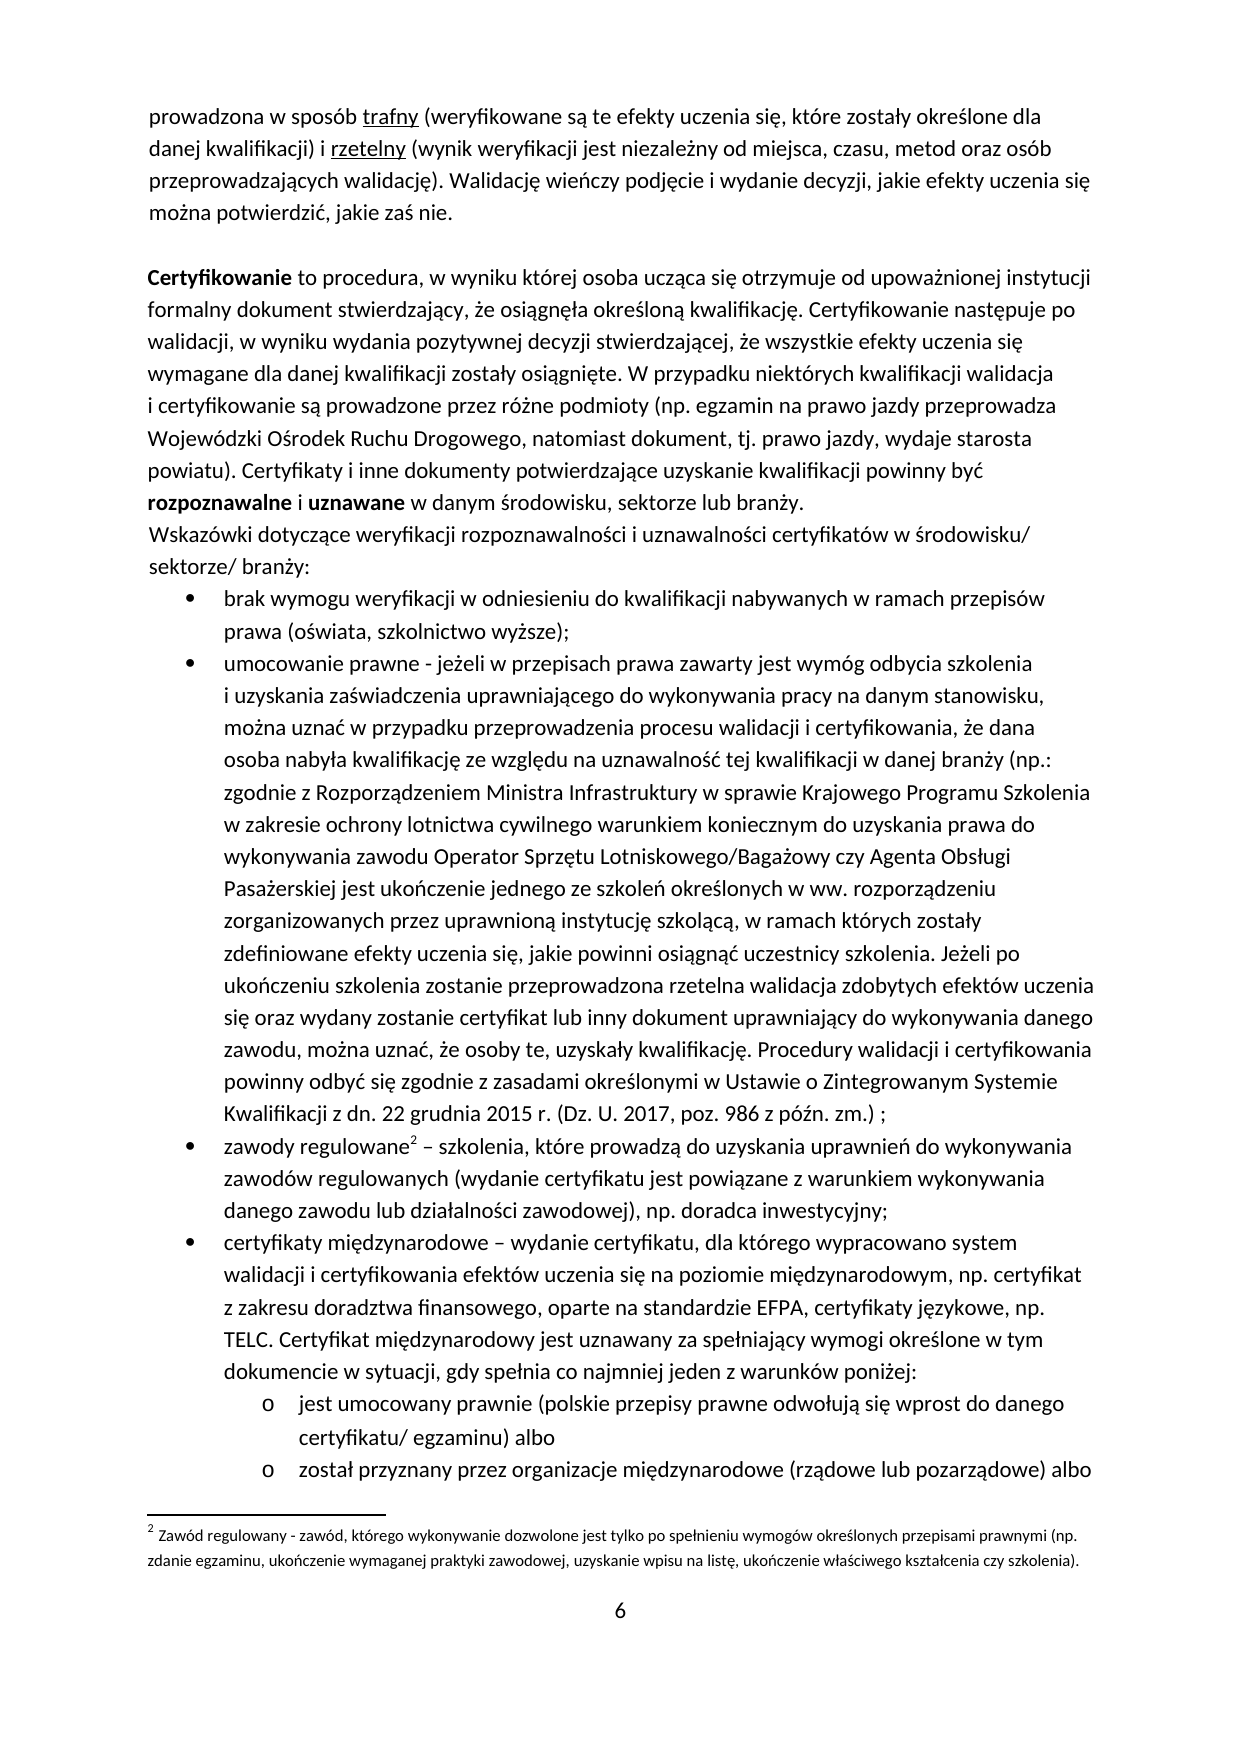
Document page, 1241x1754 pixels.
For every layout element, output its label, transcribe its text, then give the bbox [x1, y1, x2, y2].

list zawodów regulowanych (wydanie certyfikatu jest powiązane z warunkiem wykonywania [224, 1164, 1098, 1192]
list danego zawodu lub działalności zawodowej), np. doradca inwestycyjny; [224, 1196, 1098, 1224]
list osoba nabyła kwalifikację ze względu na uznawalność tej kwalifikacji w danej branży (np.: [224, 746, 1098, 773]
list certyfikaty międzynarodowe – wydanie certyfikatu, dla którego wypracowano system walidacji i certyfikowania efektów uczenia się na poziomie międzynarodowym, np. certyfikat z zakresu doradztwa finansowego, oparte na standardzie EFPA, certyfikaty językowe, np. TELC. Certyfikat międzynarodowy jest uznawany za spełniający wymogi określone w tym dokumencie w sytuacji, gdy spełnia co najmniej jeden z warunków poniżej: [186, 1228, 1098, 1385]
text Certyfikowanie to procedura, w wyniku której osoba ucząca się otrzymuje od upoważnionej instytucji formalny dokument stwierdzający, że osiągnęła określoną kwalifikację. Certyfikowanie następuje po walidacji, w wyniku wydania pozytywnej decyzji stwierdzającej, że wszystkie efekty uczenia się wymagane dla danej kwalifikacji zostały osiągnięte. W przypadku niektórych kwalifikacji walidacja i certyfikowanie są prowadzone przez różne podmioty (np. egzamin na prawo jazdy przeprowadza Wojewódzki Ośrodek Ruchu Drogowego, natomiast dokument, tj. prawo jazdy, wydaje starosta powiatu). Certyfikaty i inne dokumenty potwierdzające uzyskanie kwalifikacji powinny być rozpoznawalne i uznawane w danym środowisku, sektorze lub branży. [147, 263, 1098, 516]
list zorganizowanych przez uprawnioną instytucję szkolącą, w ramach których zostały [224, 906, 1098, 934]
list zdefiniowane efekty uczenia się, jakie powinni osiągnąć uczestnicy szkolenia. Jeżeli po [224, 939, 1098, 967]
list brak wymogu weryfikacji w odniesieniu do kwalifikacji nabywanych w ramach przepisów [186, 584, 1098, 613]
list zawodu, można uznać, że osoby te, uzyskały kwalifikację. Procedury walidacji i certyfikowania [224, 1035, 1098, 1063]
list powinny odbyć się zgodnie z zasadami określonymi w Ustawie o Zintegrowanym Systemie [224, 1067, 1098, 1095]
list ukończeniu szkolenia zostanie przeprowadzona rzetelna walidacja zdobytych efektów uczenia [224, 971, 1098, 999]
list Kwalifikacji z dn. 22 grudnia 2015 r. (Dz. U. 2017, poz. 986 z późn. zm.) ; [224, 1099, 1098, 1128]
list wykonywania zawodu Operator Sprzętu Lotniskowego/Bagażowy czy Agenta Obsługi [224, 842, 1098, 870]
list zawody regulowane – szkolenia, które prowadzą do uzyskania uprawnień do wykonywania [186, 1132, 1098, 1160]
list się oraz wydany zostanie certyfikat lub inny dokument uprawniający do wykonywania danego [224, 1003, 1098, 1031]
list Pasażerskiej jest ukończenie jednego ze szkoleń określonych w ww. rozporządzeniu [224, 874, 1098, 902]
text Wskazówki dotyczące weryfikacji rozpoznawalności i uznawalności certyfikatów w środowisku/ sektorze/ branży: [149, 520, 1098, 580]
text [149, 102, 1098, 226]
list został przyznany przez organizacje międzynarodowe (rządowe lub pozarządowe) albo [261, 1455, 1098, 1484]
list prawa (oświata, szkolnictwo wyższe); [224, 617, 1098, 645]
list jest umocowany prawnie (polskie przepisy prawne odwołują się wprost do danego [261, 1389, 1098, 1418]
list umocowanie prawne - jeżeli w przepisach prawa zawarty jest wymóg odbycia szkolenia i uzyskania zaświadczenia uprawniającego do wykonywania pracy na danym stanowisku, [186, 649, 1098, 709]
list można uznać w przypadku przeprowadzenia procesu walidacji i certyfikowania, że dana [224, 713, 1098, 741]
list certyfikatu/ egzaminu) albo [299, 1423, 1098, 1451]
list w zakresie ochrony lotnictwa cywilnego warunkiem koniecznym do uzyskania prawa do [224, 810, 1098, 838]
list zgodnie z Rozporządzeniem Ministra Infrastruktury w sprawie Krajowego Programu Szkolenia [224, 778, 1098, 806]
